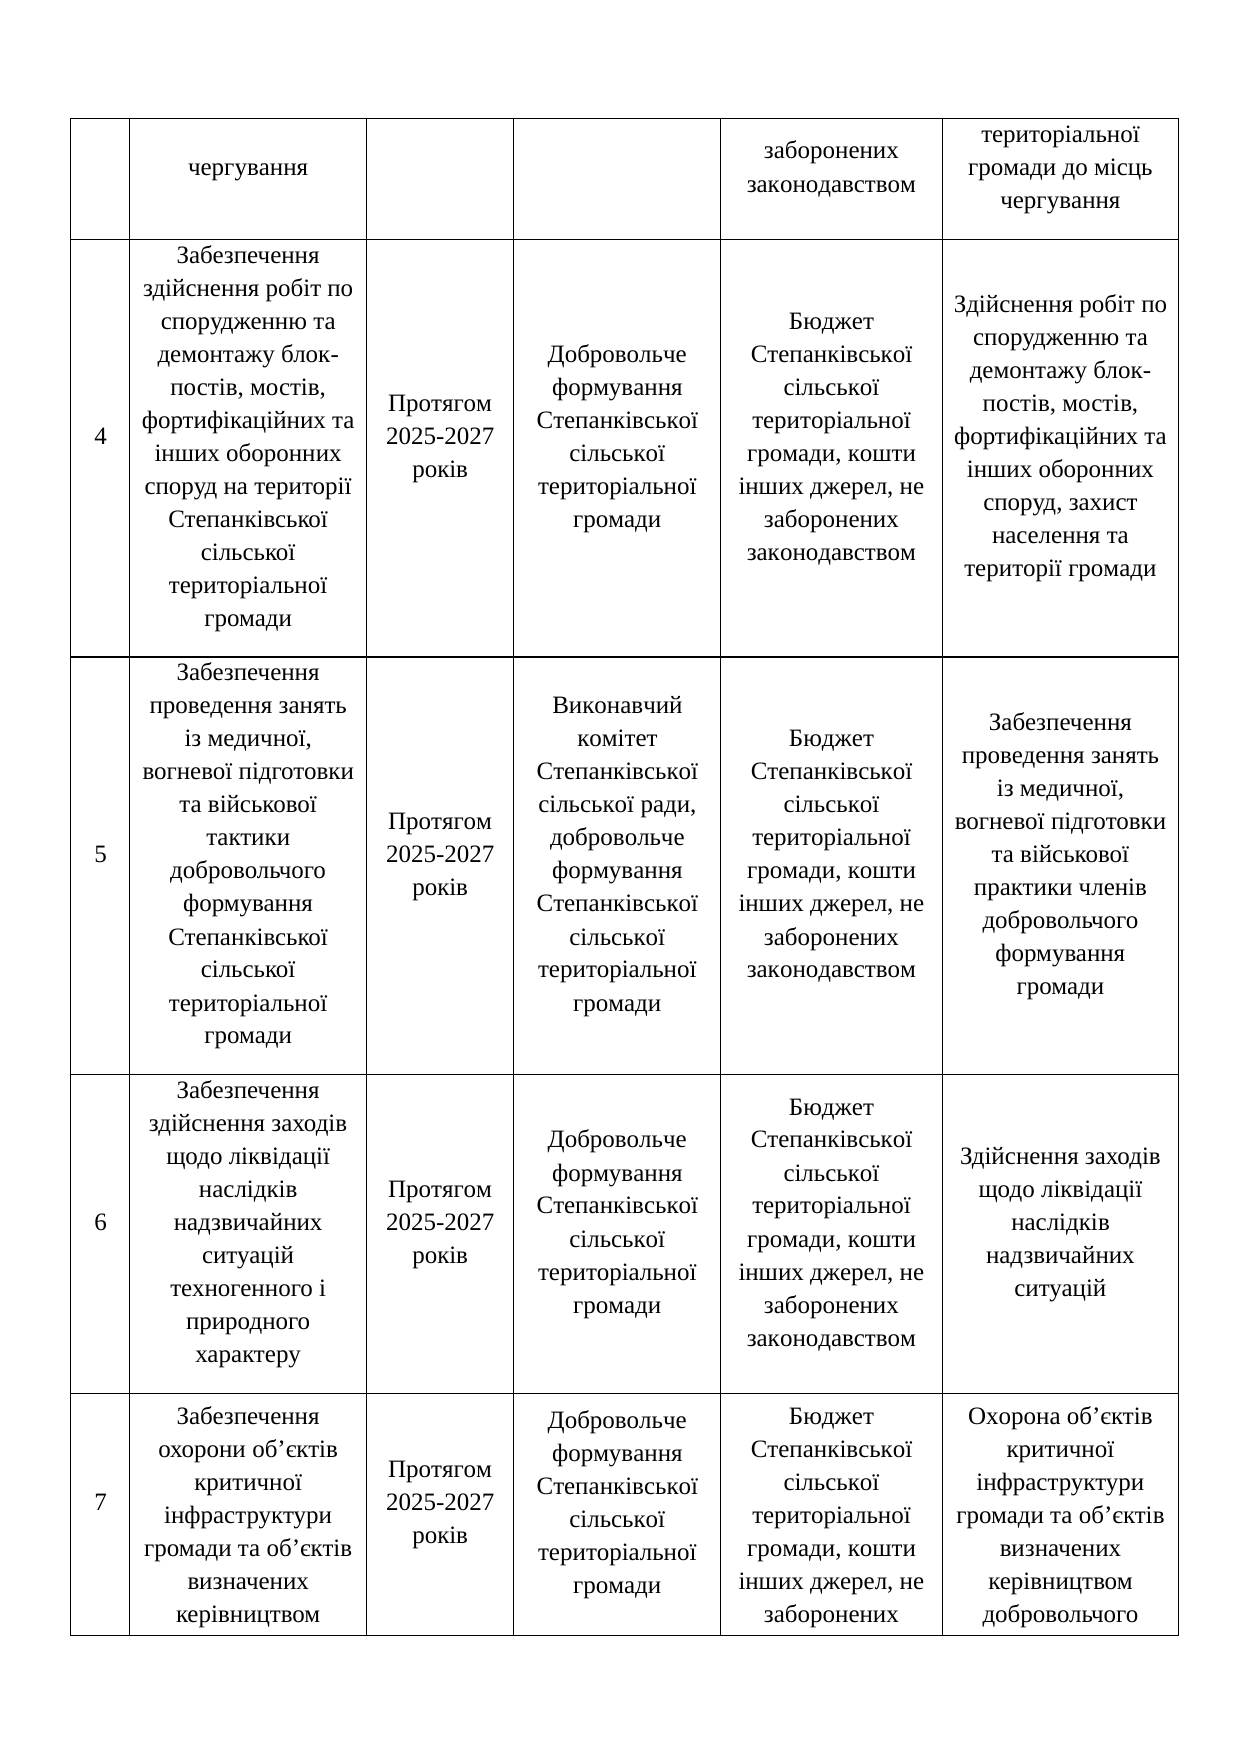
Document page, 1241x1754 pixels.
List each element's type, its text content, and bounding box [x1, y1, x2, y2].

table_cell Добровольче формування Степанківської сільської територіальної громади [514, 240, 720, 656]
table_cell Протягом 2025-2027 років [367, 658, 513, 1074]
table_cell Протягом 2025-2027 років [367, 1075, 513, 1393]
table_cell Протягом 2025-2027 років [367, 240, 513, 656]
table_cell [514, 1394, 720, 1635]
table_cell Добровольче формування Степанківської сільської територіальної громади [514, 1075, 720, 1393]
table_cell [130, 1394, 366, 1635]
table_cell Забезпечення проведення занять із медичної, вогневої підготовки та військової тактики добровольчого формування Степанківської сільської територіальної громади [130, 658, 366, 1074]
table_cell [367, 119, 513, 239]
table_cell Забезпечення проведення занять із медичної, вогневої підготовки та військової практики членів добровольчого формування громади [943, 658, 1178, 1074]
table_cell Бюджет Степанківської сільської територіальної громади, кошти інших джерел, не заборонених законодавством [721, 658, 942, 1074]
table_cell Забезпечення здійснення робіт по спорудженню та демонтажу блок-постів, мостів, фортифікаційних та інших оборонних споруд на території Степанківської сільської територіальної громади [130, 240, 366, 656]
table_cell Здійснення заходів щодо ліквідації наслідків надзвичайних ситуацій [943, 1075, 1178, 1393]
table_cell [943, 1394, 1178, 1635]
table_cell 7 [71, 1394, 129, 1635]
table_cell Бюджет Степанківської сільської територіальної громади, кошти інших джерел, не заборонених законодавством [721, 1075, 942, 1393]
table_cell Бюджет Степанківської сільської територіальної громади, кошти інших джерел, не заборонених законодавством [721, 240, 942, 656]
table_cell 3 [71, 119, 129, 239]
table_cell Здійснення робіт по спорудженню та демонтажу блок-постів, мостів, фортифікаційних та інших оборонних споруд, захист населення та території громади [943, 240, 1178, 656]
table_cell 4 [71, 240, 129, 656]
table_cell 5 [71, 658, 129, 1074]
table_cell Виконавчий комітет Степанківської сільської ради, добровольче формування Степанківської сільської територіальної громади [514, 658, 720, 1074]
table_cell 6 [71, 1075, 129, 1393]
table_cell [943, 119, 1178, 239]
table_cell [367, 1394, 513, 1635]
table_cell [721, 1394, 942, 1635]
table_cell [514, 119, 720, 239]
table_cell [721, 119, 942, 239]
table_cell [130, 119, 366, 239]
table_cell Забезпечення здійснення заходів щодо ліквідації наслідків надзвичайних ситуацій техногенного і природного характеру [130, 1075, 366, 1393]
